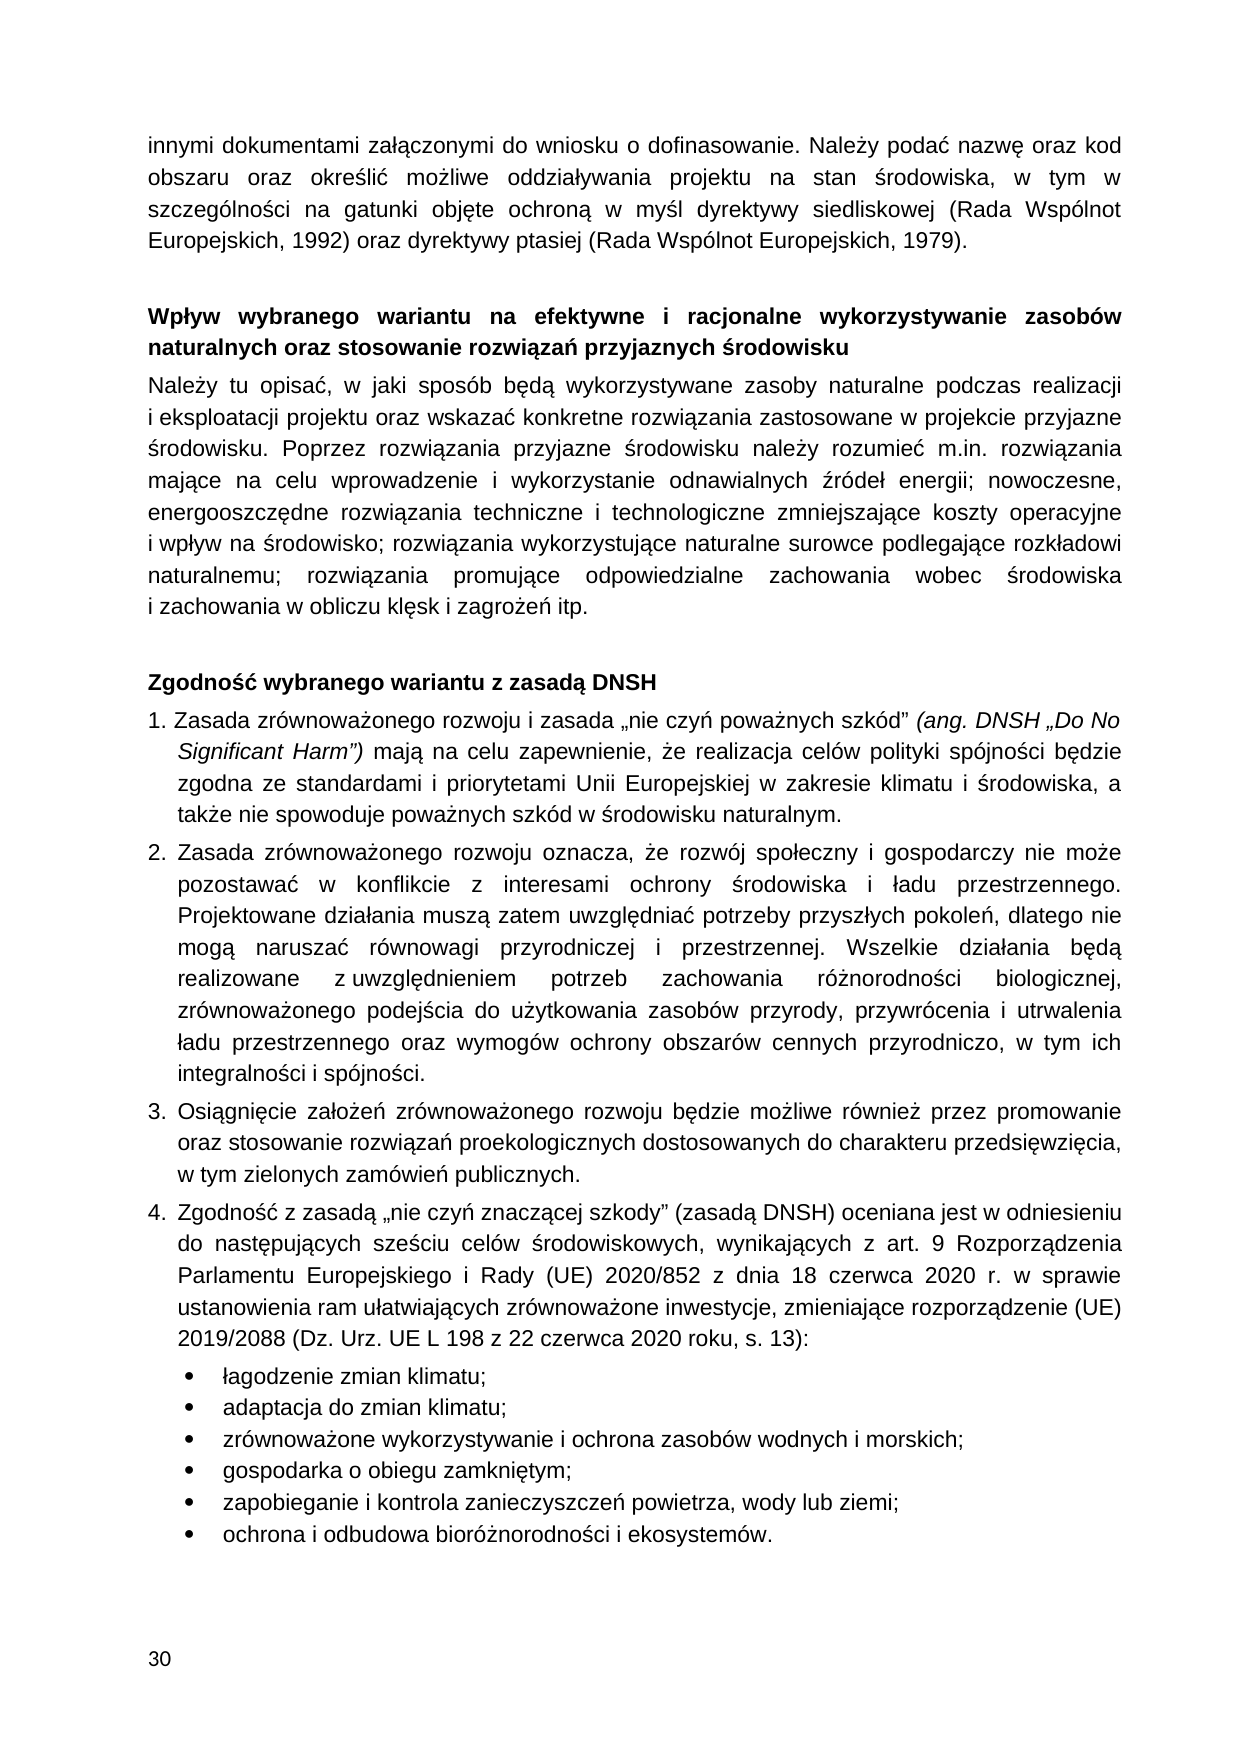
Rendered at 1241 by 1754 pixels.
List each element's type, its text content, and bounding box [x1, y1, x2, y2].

list gospodarka o obiegu zamkniętym; [185, 1457, 1122, 1484]
text Wpływ wybranego wariantu na efektywne i racjonalne wykorzystywanie zasobów naturalnych oraz stosowanie rozwiązań przyjaznych środowisku [148, 303, 1122, 361]
text 4. Zgodność z zasadą „nie czyń znaczącej szkody” (zasadą DNSH) oceniana jest w odniesieniu do następujących sześciu celów środowiskowych, wynikających z art. 9 Rozporządzenia Parlamentu Europejskiego i Rady (UE) 2020/852 z dnia 18 czerwca 2020 r. w sprawie ustanowienia ram ułatwiających zrównoważone inwestycje, zmieniające rozporządzenie (UE) 2019/2088 (Dz. Urz. UE L 198 z 22 czerwca 2020 roku, s. 13): [148, 1199, 1122, 1351]
list ochrona i odbudowa bioróżnorodności i ekosystemów. [185, 1521, 1122, 1547]
list zrównoważone wykorzystywanie i ochrona zasobów wodnych i morskich; [185, 1426, 1122, 1452]
list zapobieganie i kontrola zanieczyszczeń powietrza, wody lub ziemi; [185, 1489, 1122, 1515]
text 1. Zasada zrównoważonego rozwoju i zasada „nie czyń poważnych szkód” (ang. DNSH „Do No Significant Harm”) mają na celu zapewnienie, że realizacja celów polityki spójności będzie zgodna ze standardami i priorytetami Unii Europejskiej w zakresie klimatu i środowiska, a także nie spowoduje poważnych szkód w środowisku naturalnym. [148, 707, 1122, 828]
list łagodzenie zmian klimatu; [185, 1363, 1122, 1389]
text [148, 132, 1122, 253]
list adaptacja do zmian klimatu; [185, 1394, 1122, 1421]
text 2. Zasada zrównoważonego rozwoju oznacza, że rozwój społeczny i gospodarczy nie może pozostawać w konflikcie z interesami ochrony środowiska i ładu przestrzennego. Projektowane działania muszą zatem uwzględniać potrzeby przyszłych pokoleń, dlatego nie mogą naruszać równowagi przyrodniczej i przestrzennej. Wszelkie działania będą realizowane z uwzględnieniem potrzeb zachowania różnorodności biologicznej, zrównoważonego podejścia do użytkowania zasobów przyrody, przywrócenia i utrwalenia ładu przestrzennego oraz wymogów ochrony obszarów cennych przyrodniczo, w tym ich integralności i spójności. [148, 839, 1122, 1086]
text Należy tu opisać, w jaki sposób będą wykorzystywane zasoby naturalne podczas realizacji i eksploatacji projektu oraz wskazać konkretne rozwiązania zastosowane w projekcie przyjazne środowisku. Poprzez rozwiązania przyjazne środowisku należy rozumieć m.in. rozwiązania mające na celu wprowadzenie i wykorzystanie odnawialnych źródeł energii; nowoczesne, energooszczędne rozwiązania techniczne i technologiczne zmniejszające koszty operacyjne i wpływ na środowisko; rozwiązania wykorzystujące naturalne surowce podlegające rozkładowi naturalnemu; rozwiązania promujące odpowiedzialne zachowania wobec środowiska i zachowania w obliczu klęsk i zagrożeń itp. [148, 372, 1122, 619]
text Zgodność wybranego wariantu z zasadą DNSH [148, 669, 1122, 695]
text 3. Osiągnięcie założeń zrównoważonego rozwoju będzie możliwe również przez promowanie oraz stosowanie rozwiązań proekologicznych dostosowanych do charakteru przedsięwzięcia, w tym zielonych zamówień publicznych. [148, 1098, 1122, 1187]
